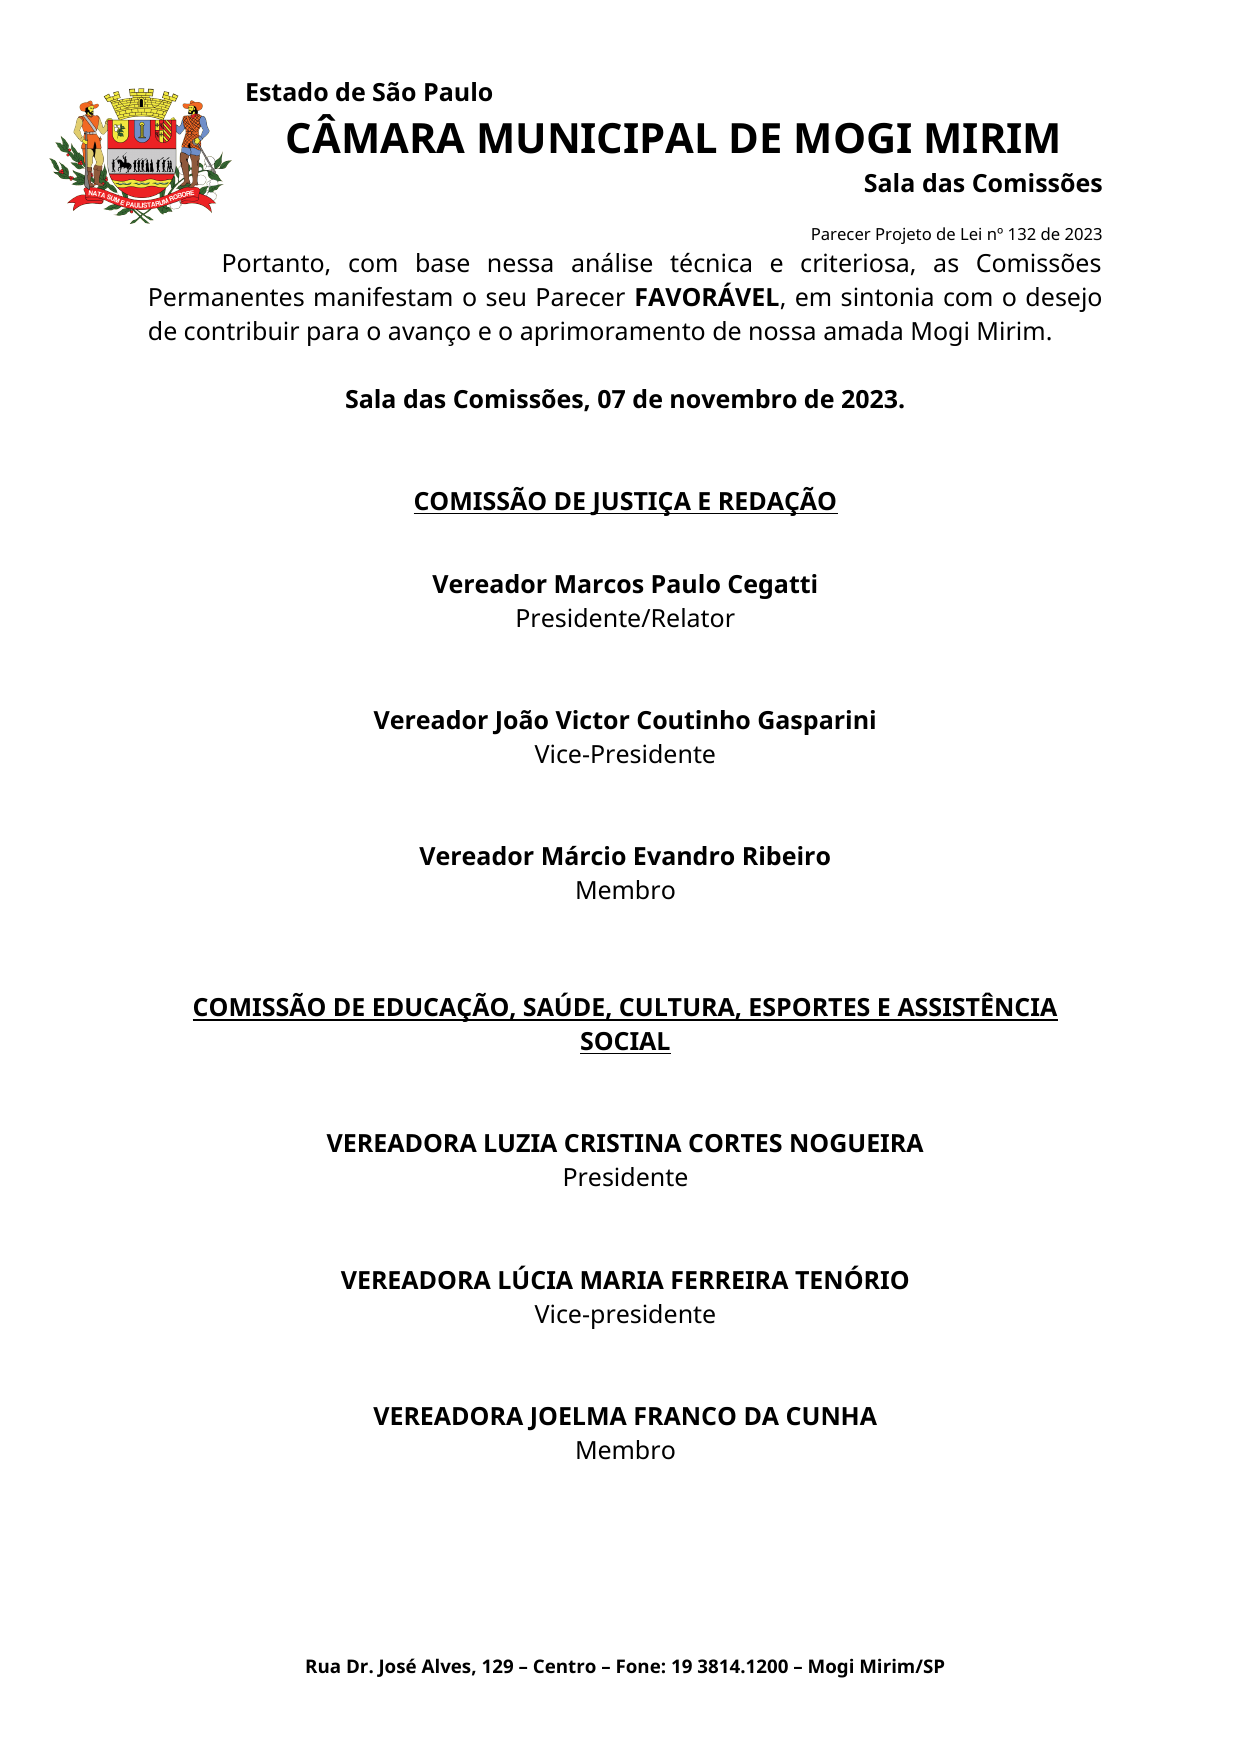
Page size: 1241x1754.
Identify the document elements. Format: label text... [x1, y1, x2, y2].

text Vereador Marcos Paulo Cegatti [148, 566, 1103, 601]
text VEREADORA JOELMA FRANCO DA CUNHA [148, 1398, 1103, 1433]
text Vereador João Victor Coutinho Gasparini [148, 703, 1103, 737]
text Membro [148, 1433, 1103, 1467]
text Portanto, com base nessa análise técnica e criteriosa, as Comissões Permanentes manifestam o seu Parecer FAVORÁVEL, em sintonia com o desejo de contribuir para o avanço e o aprimoramento de nossa amada Mogi Mirim. [148, 245, 1103, 347]
text Vice-presidente [148, 1296, 1103, 1330]
text VEREADORA LUZIA CRISTINA CORTES NOGUEIRA [148, 1126, 1103, 1160]
text Sala das Comissões, 07 de novembro de 2023. [148, 382, 1103, 416]
text Vice-Presidente [148, 737, 1103, 771]
text VEREADORA LÚCIA MARIA FERREIRA TENÓRIO [148, 1262, 1103, 1296]
text Membro [148, 873, 1103, 907]
text COMISSÃO DE EDUCAÇÃO, SAÚDE, CULTURA, ESPORTES E ASSISTÊNCIA SOCIAL [148, 990, 1103, 1058]
picture [26, 76, 253, 236]
text Presidente [148, 1160, 1103, 1194]
text Presidente/Relator [148, 601, 1103, 634]
text Vereador Márcio Evandro Ribeiro [148, 839, 1103, 873]
text COMISSÃO DE JUSTIÇA E REDAÇÃO [148, 484, 1103, 518]
